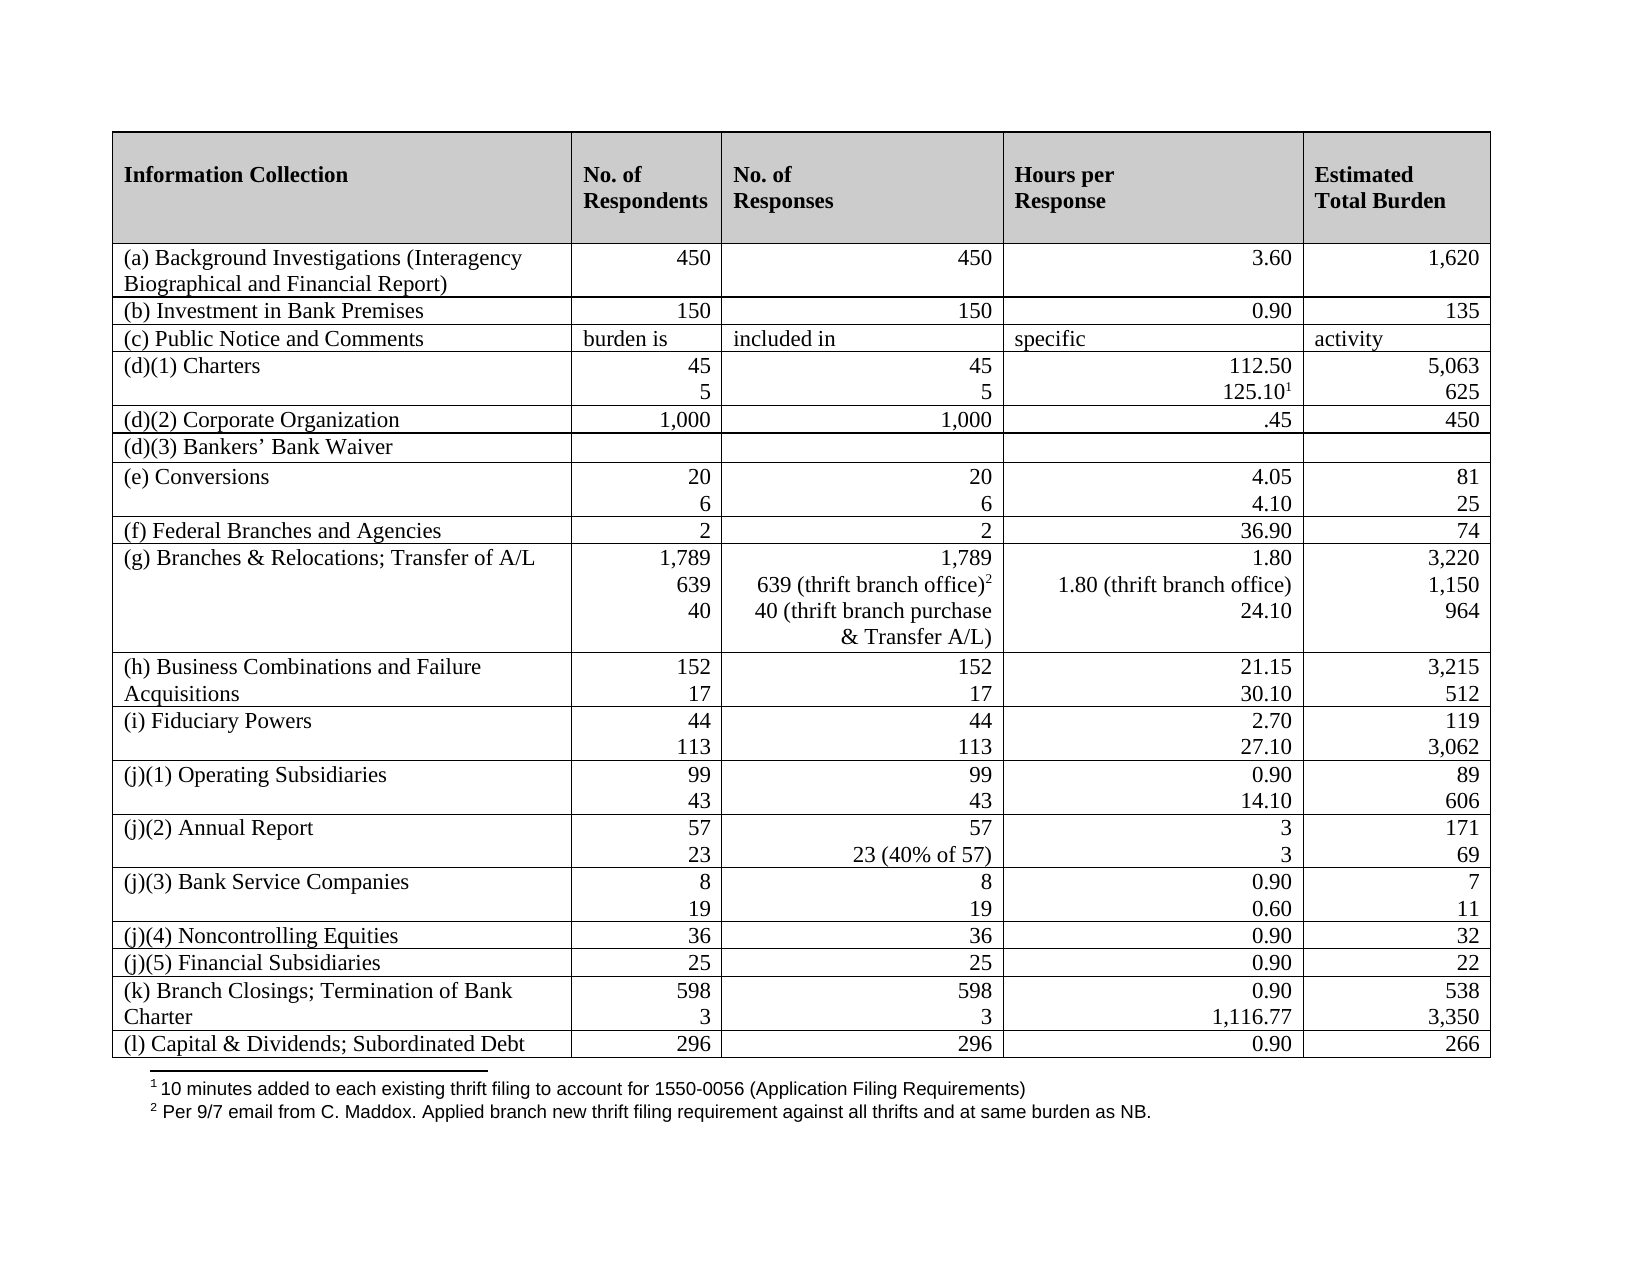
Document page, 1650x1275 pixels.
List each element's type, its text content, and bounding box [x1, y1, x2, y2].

table_cell 150 [722, 298, 1003, 324]
table_cell 1,620 [1304, 244, 1490, 296]
table_cell 0.90 1,116.77 [1004, 977, 1303, 1029]
table_header Information Collection [113, 133, 571, 243]
table_cell activity [1304, 325, 1490, 351]
table_cell (j)(1) Operating Subsidiaries [113, 761, 571, 813]
table_cell 45 5 [572, 352, 721, 405]
table_cell (a) Background Investigations (Interagency Biographical and Financial Report) [113, 244, 571, 296]
table_cell 45 5 [722, 352, 1003, 405]
table_cell 36 [572, 922, 721, 948]
table_cell 598 3 [722, 977, 1003, 1029]
table_cell 1,000 [722, 406, 1003, 432]
table_cell 44 113 [572, 707, 721, 760]
table_cell 32 [1304, 922, 1490, 948]
table_cell (k) Branch Closings; Termination of Bank Charter [113, 977, 571, 1029]
table_header No. of Respondents [572, 133, 721, 243]
table_header Hours per Response [1004, 133, 1303, 243]
table_cell specific [1004, 325, 1303, 351]
table_cell 598 3 [572, 977, 721, 1029]
table_cell 1,000 [572, 406, 721, 432]
table_cell 0.90 [1004, 922, 1303, 948]
table_cell 112.50 125.10 [1004, 352, 1303, 405]
table_cell (j)(5) Financial Subsidiaries [113, 949, 571, 976]
table_cell 20 6 [572, 463, 721, 516]
table_cell 21.15 30.10 [1004, 653, 1303, 706]
table_cell 119 3,062 [1304, 707, 1490, 760]
table_cell 150 [572, 298, 721, 324]
table_cell (e) Conversions [113, 463, 571, 516]
table_cell (j)(4) Noncontrolling Equities [113, 922, 571, 948]
table_header No. of Responses [722, 133, 1003, 243]
table_cell (j)(3) Bank Service Companies [113, 868, 571, 921]
table_cell 3 3 [1004, 815, 1303, 867]
table_cell 3,215 512 [1304, 653, 1490, 706]
table_header Estimated Total Burden [1304, 133, 1490, 243]
table_cell 57 23 [572, 815, 721, 867]
table_cell 25 [572, 949, 721, 976]
table_cell 0.90 [1004, 949, 1303, 976]
table_cell 8 19 [572, 868, 721, 921]
table_cell 57 23 (40% of 57) [722, 815, 1003, 867]
table_cell (j)(2) Annual Report [113, 815, 571, 867]
table_cell 3.60 [1004, 244, 1303, 296]
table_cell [113, 1031, 571, 1057]
table_cell 5,063 625 [1304, 352, 1490, 405]
table_cell 450 [572, 244, 721, 296]
table_cell .45 [1004, 406, 1303, 432]
table_cell 3,220 1,150 964 [1304, 544, 1490, 652]
table_cell 0.90 14.10 [1004, 761, 1303, 813]
table_cell 36.90 [1004, 517, 1303, 543]
table_cell 4.05 4.10 [1004, 463, 1303, 516]
table_cell 450 [1304, 406, 1490, 432]
table_cell 7 11 [1304, 868, 1490, 921]
table_cell 44 113 [722, 707, 1003, 760]
table_cell 1.80 1.80 (thrift branch office) 24.10 [1004, 544, 1303, 652]
table_cell 0.90 [1004, 298, 1303, 324]
table_cell (h) Business Combinations and Failure Acquisitions [113, 653, 571, 706]
table_cell 22 [1304, 949, 1490, 976]
table_cell 266 8 [1304, 1031, 1490, 1057]
table_cell 450 [722, 244, 1003, 296]
table_cell 25 [722, 949, 1003, 976]
table_cell 152 17 [572, 653, 721, 706]
table_cell 296 7 [572, 1031, 721, 1057]
table_cell burden is [572, 325, 721, 351]
table_cell 89 606 [1304, 761, 1490, 813]
table_cell 171 69 [1304, 815, 1490, 867]
table_cell 0.90 0.60 [1004, 868, 1303, 921]
table_cell (c) Public Notice and Comments [113, 325, 571, 351]
table_cell (d)(3) Bankers’ Bank Waiver [113, 434, 571, 462]
table_cell 20 6 [722, 463, 1003, 516]
table_cell (d)(2) Corporate Organization [113, 406, 571, 432]
table_cell [1304, 434, 1490, 462]
table_cell 135 [1304, 298, 1490, 324]
table_cell (i) Fiduciary Powers [113, 707, 571, 760]
table_cell [572, 434, 721, 462]
table_cell 152 17 [722, 653, 1003, 706]
table_cell (g) Branches & Relocations; Transfer of A/L [113, 544, 571, 652]
table_cell 2.70 27.10 [1004, 707, 1303, 760]
table_cell 36 [722, 922, 1003, 948]
table_cell included in [722, 325, 1003, 351]
table_cell [722, 434, 1003, 462]
table_cell [1004, 434, 1303, 462]
table_cell 74 [1304, 517, 1490, 543]
table_cell 99 43 [572, 761, 721, 813]
table_cell 2 [722, 517, 1003, 543]
table_cell 1,789 639 40 [572, 544, 721, 652]
table_cell 1,789 639 (thrift branch office) 40 (thrift branch purchase & Transfer A/L) [722, 544, 1003, 652]
table_cell 81 25 [1304, 463, 1490, 516]
table_cell (f) Federal Branches and Agencies [113, 517, 571, 543]
table_cell 99 43 [722, 761, 1003, 813]
table_cell 538 3,350 [1304, 977, 1490, 1029]
table_cell 296 7 [722, 1031, 1003, 1057]
table_cell 2 [572, 517, 721, 543]
table_cell (b) Investment in Bank Premises [113, 298, 571, 324]
table_cell 8 19 [722, 868, 1003, 921]
table_cell 0.90 1.10 [1004, 1031, 1303, 1057]
table_cell (d)(1) Charters [113, 352, 571, 405]
